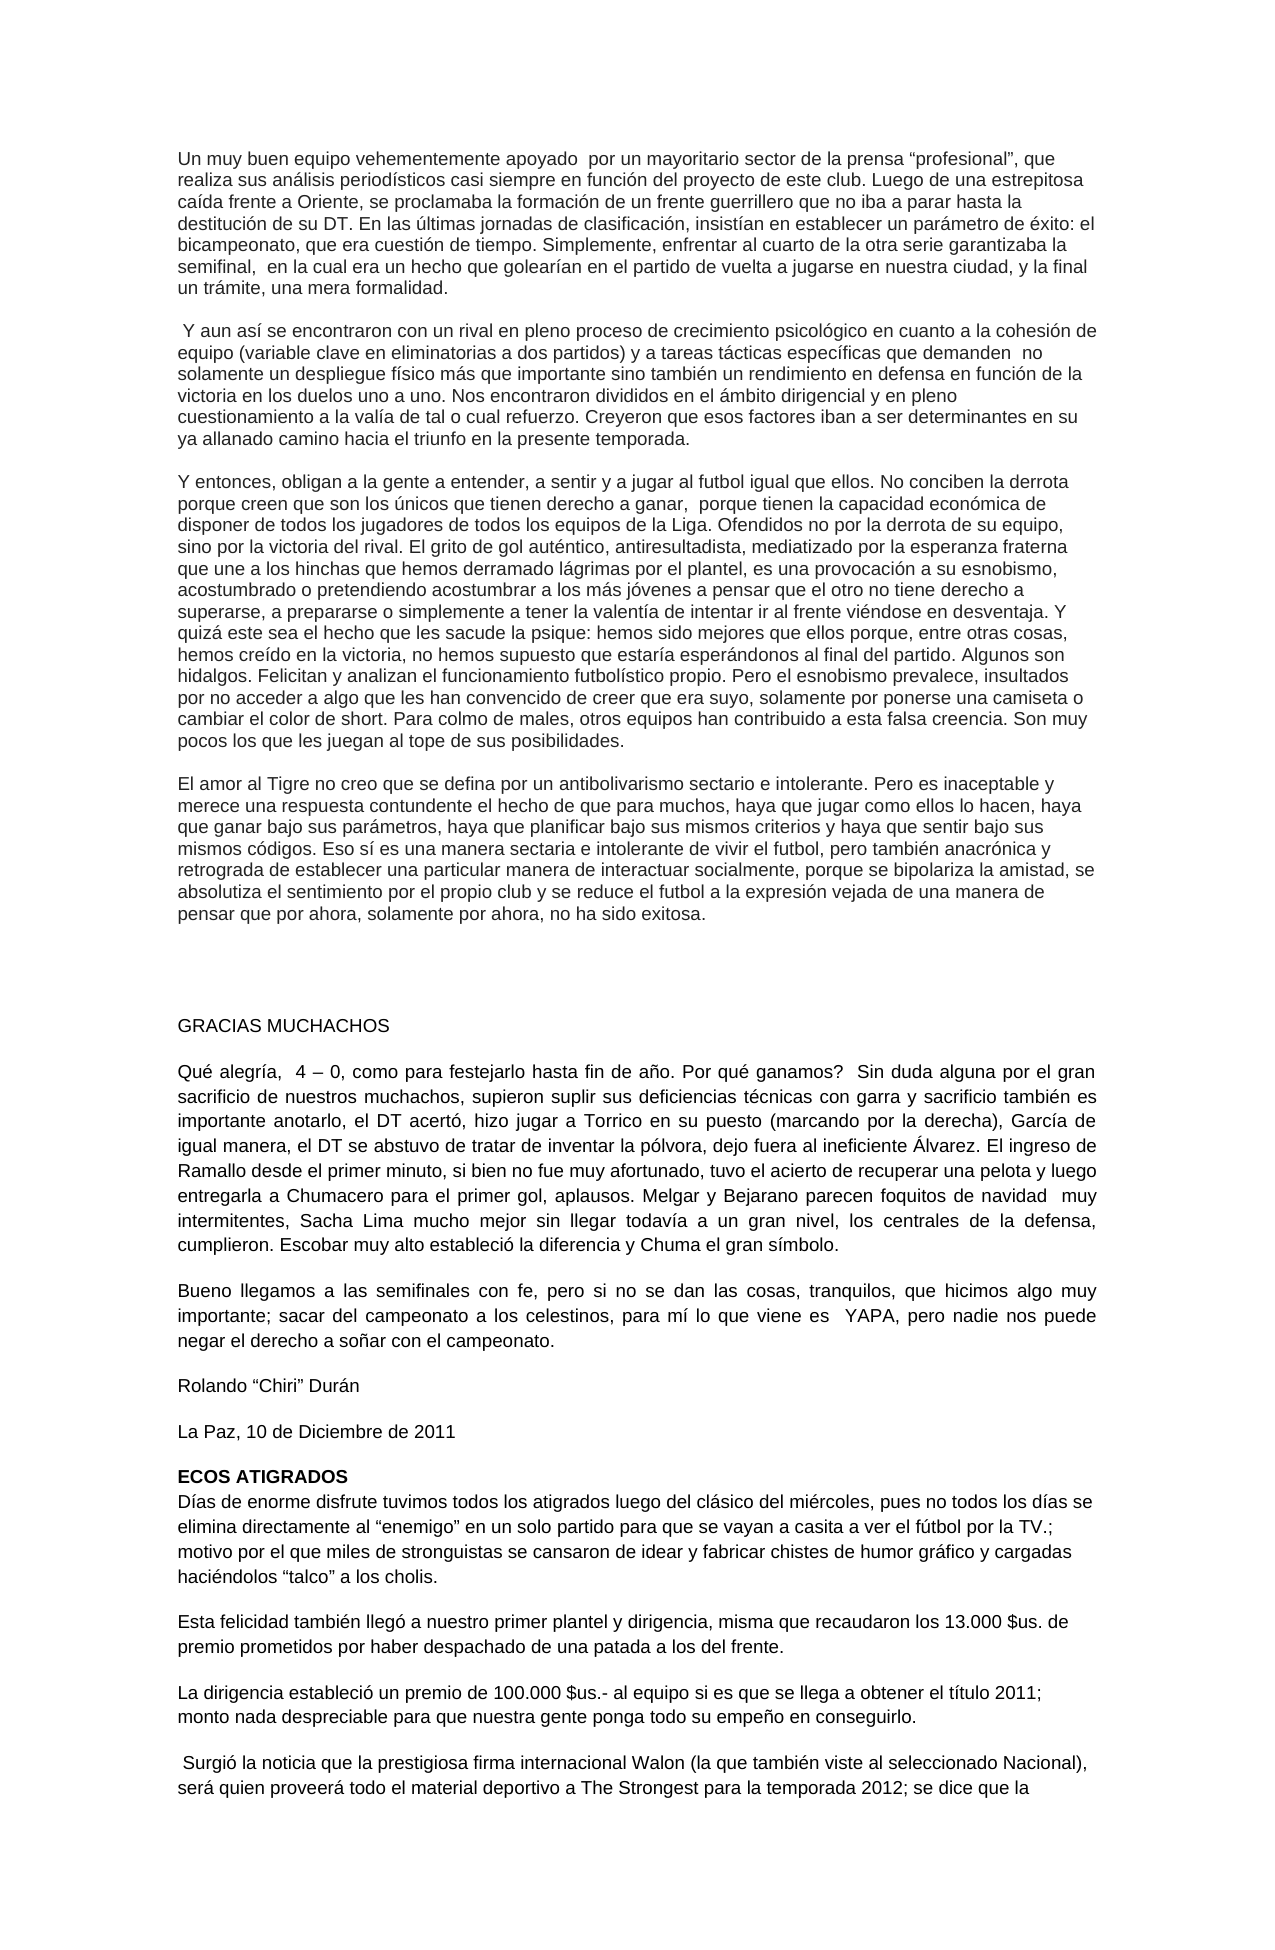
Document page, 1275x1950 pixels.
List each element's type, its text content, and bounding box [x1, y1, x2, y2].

text Esta felicidad también llegó a nuestro primer plantel y dirigencia, misma que recaudaron los 13.000 $us. de premio prometidos por haber despachado de una patada a los del frente. [177, 1611, 1098, 1657]
text Y entonces, obligan a la gente a entender, a sentir y a jugar al futbol igual que ellos. No conciben la derrota porque creen que son los únicos que tienen derecho a ganar, porque tienen la capacidad económica de disponer de todos los jugadores de todos los equipos de la Liga. Ofendidos no por la derrota de su equipo, sino por la victoria del rival. El grito de gol auténtico, antiresultadista, mediatizado por la esperanza fraterna que une a los hinchas que hemos derramado lágrimas por el plantel, es una provocación a su esnobismo, acostumbrado o pretendiendo acostumbrar a los más jóvenes a pensar que el otro no tiene derecho a superarse, a prepararse o simplemente a tener la valentía de intentar ir al frente viéndose en desventaja. Y quizá este sea el hecho que les sacude la psique: hemos sido mejores que ellos porque, entre otras cosas, hemos creído en la victoria, no hemos supuesto que estaría esperándonos al final del partido. Algunos son hidalgos. Felicitan y analizan el funcionamiento futbolístico propio. Pero el esnobismo prevalece, insultados por no acceder a algo que les han convencido de creer que era suyo, solamente por ponerse una camiseta o cambiar el color de short. Para colmo de males, otros equipos han contribuido a esta falsa creencia. Son muy pocos los que les juegan al tope de sus posibilidades. [177, 471, 1098, 751]
text Y aun así se encontraron con un rival en pleno proceso de crecimiento psicológico en cuanto a la cohesión de equipo (variable clave en eliminatorias a dos partidos) y a tareas tácticas específicas que demanden no solamente un despliegue físico más que importante sino también un rendimiento en defensa en función de la victoria en los duelos uno a uno. Nos encontraron divididos en el ámbito dirigencial y en pleno cuestionamiento a la valía de tal o cual refuerzo. Creyeron que esos factores iban a ser determinantes en su ya allanado camino hacia el triunfo en la presente temporada. [177, 320, 1098, 449]
text ECOS ATIGRADOS Días de enorme disfrute tuvimos todos los atigrados luego del clásico del miércoles, pues no todos los días se elimina directamente al “enemigo” en un solo partido para que se vayan a casita a ver el fútbol por la TV.; motivo por el que miles de stronguistas se cansaron de idear y fabricar chistes de humor gráfico y cargadas haciéndolos “talco” a los cholis. [177, 1466, 1098, 1587]
text Qué alegría, 4 – 0, como para festejarlo hasta fin de año. Por qué ganamos? Sin duda alguna por el gran sacrificio de nuestros muchachos, supieron suplir sus deficiencias técnicas con garra y sacrificio también es importante anotarlo, el DT acertó, hizo jugar a Torrico en su puesto (marcando por la derecha), García de igual manera, el DT se abstuvo de tratar de inventar la pólvora, dejo fuera al ineficiente Álvarez. El ingreso de Ramallo desde el primer minuto, si bien no fue muy afortunado, tuvo el acierto de recuperar una pelota y luego entregarla a Chumacero para el primer gol, aplausos. Melgar y Bejarano parecen foquitos de navidad muy intermitentes, Sacha Lima mucho mejor sin llegar todavía a un gran nivel, los centrales de la defensa, cumplieron. Escobar muy alto estableció la diferencia y Chuma el gran símbolo. [177, 1061, 1098, 1256]
text Un muy buen equipo vehementemente apoyado por un mayoritario sector de la prensa “profesional”, que realiza sus análisis periodísticos casi siempre en función del proyecto de este club. Luego de una estrepitosa caída frente a Oriente, se proclamaba la formación de un frente guerrillero que no iba a parar hasta la destitución de su DT. En las últimas jornadas de clasificación, insistían en establecer un parámetro de éxito: el bicampeonato, que era cuestión de tiempo. Simplemente, enfrentar al cuarto de la otra serie garantizaba la semifinal, en la cual era un hecho que golearían en el partido de vuelta a jugarse en nuestra ciudad, y la final un trámite, una mera formalidad. [177, 148, 1098, 298]
text Rolando “Chiri” Durán [177, 1375, 1098, 1397]
text La dirigencia estableció un premio de 100.000 $us.- al equipo si es que se llega a obtener el título 2011; monto nada despreciable para que nuestra gente ponga todo su empeño en conseguirlo. [177, 1682, 1098, 1728]
text Bueno llegamos a las semifinales con fe, pero si no se dan las cosas, tranquilos, que hicimos algo muy importante; sacar del campeonato a los celestinos, para mí lo que viene es YAPA, pero nadie nos puede negar el derecho a soñar con el campeonato. [177, 1280, 1098, 1351]
text La Paz, 10 de Diciembre de 2011 [177, 1421, 1098, 1442]
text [177, 1752, 1098, 1798]
text El amor al Tigre no creo que se defina por un antibolivarismo sectario e intolerante. Pero es inaceptable y merece una respuesta contundente el hecho de que para muchos, haya que jugar como ellos lo hacen, haya que ganar bajo sus parámetros, haya que planificar bajo sus mismos criterios y haya que sentir bajo sus mismos códigos. Eso sí es una manera sectaria e intolerante de vivir el futbol, pero también anacrónica y retrograda de establecer una particular manera de interactuar socialmente, porque se bipolariza la amistad, se absolutiza el sentimiento por el propio club y se reduce el futbol a la expresión vejada de una manera de pensar que por ahora, solamente por ahora, no ha sido exitosa. [177, 773, 1098, 924]
text GRACIAS MUCHACHOS [177, 1015, 1098, 1037]
